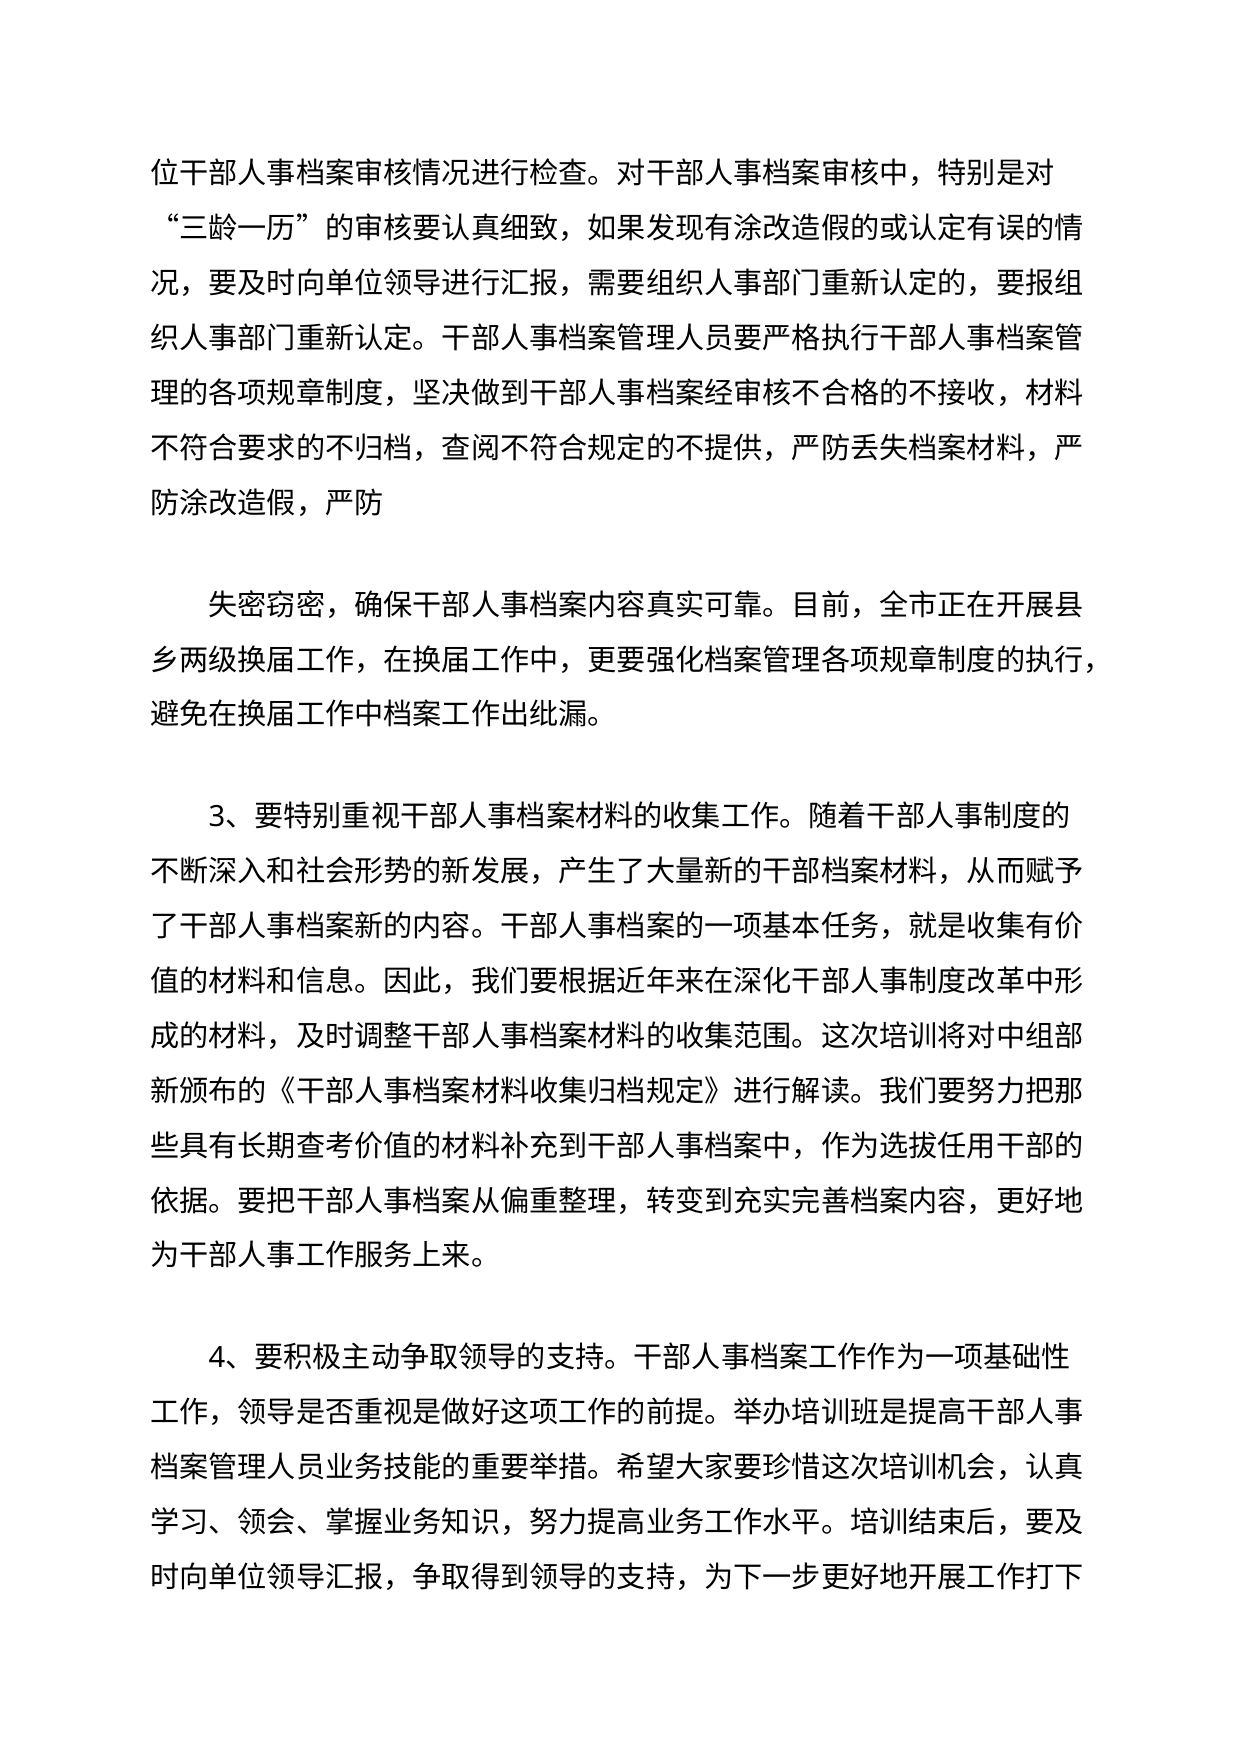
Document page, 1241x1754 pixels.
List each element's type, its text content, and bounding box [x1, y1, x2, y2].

text 3、要特别重视干部人事档案材料的收集工作。随着干部人事制度的不断深入和社会形势的新发展，产生了大量新的干部档案材料，从而赋予了干部人事档案新的内容。干部人事档案的一项基本任务，就是收集有价值的材料和信息。因此，我们要根据近年来在深化干部人事制度改革中形成的材料，及时调整干部人事档案材料的收集范围。这次培训将对中组部新颁布的《干部人事档案材料收集归档规定》进行解读。我们要努力把那些具有长期查考价值的材料补充到干部人事档案中，作为选拔任用干部的依据。要把干部人事档案从偏重整理，转变到充实完善档案内容，更好地为干部人事工作服务上来。 [150, 793, 1090, 1274]
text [150, 1334, 1090, 1596]
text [150, 150, 1090, 522]
text 失密窃密，确保干部人事档案内容真实可靠。目前，全市正在开展县乡两级换届工作，在换届工作中，更要强化档案管理各项规章制度的执行，避免在换届工作中档案工作出纰漏。 [150, 581, 1090, 733]
